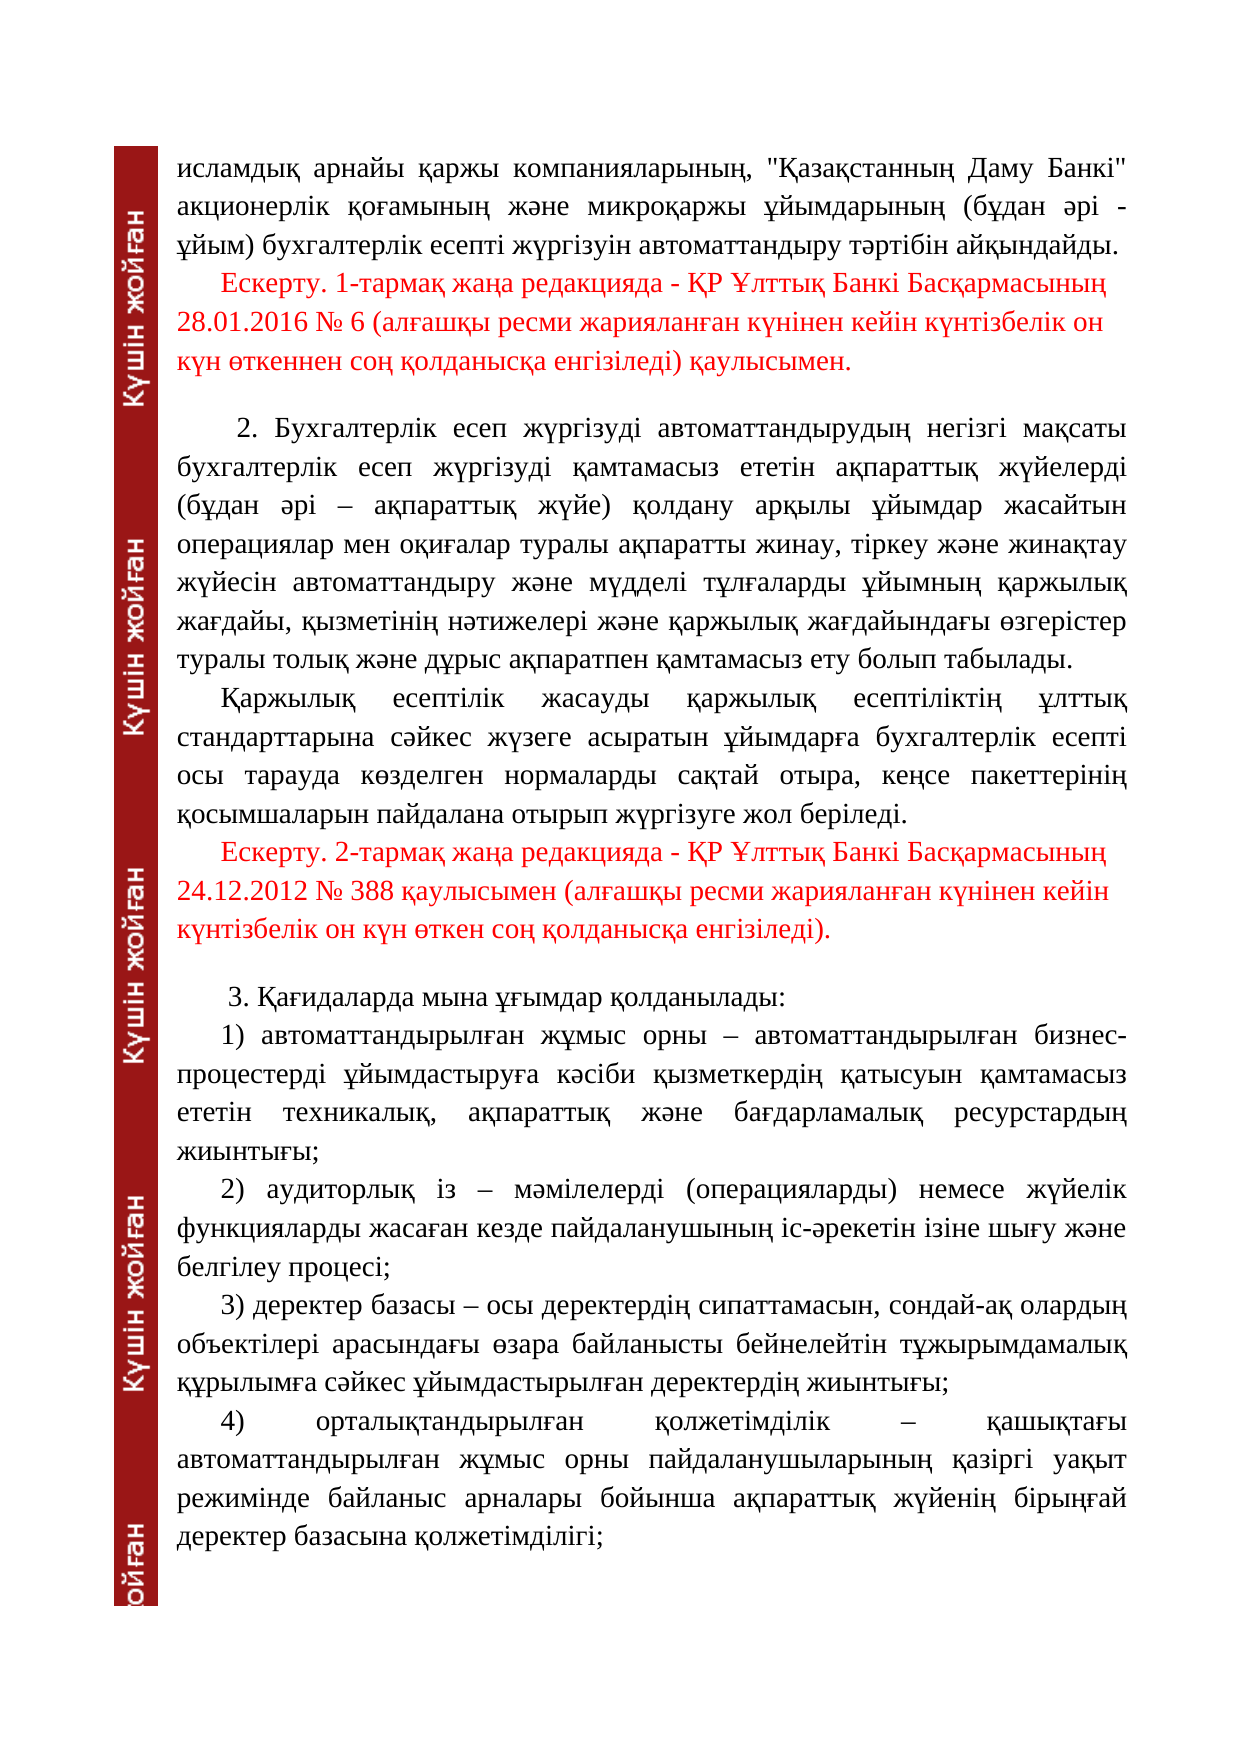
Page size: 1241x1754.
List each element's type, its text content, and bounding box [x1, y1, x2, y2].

picture [114, 829, 158, 834]
picture [114, 675, 158, 680]
picture [114, 1282, 158, 1287]
text 2. Бухгалтерлік есеп жүргізуді автоматтандырудың негізгі мақсаты бухгалтерлік есеп жүргізуді қамтамасыз ететін ақпараттық жүйелерді (бұдан әрі – ақпараттық жүйе) қолдану арқылы ұйымдар жасайтын операциялар мен оқиғалар туралы ақпаратты жинау, тіркеу және жинақтау жүйесін автоматтандыру және мүдделі тұлғаларды ұйымның қаржылық жағдайы, қызметінің нәтижелері және қаржылық жағдайындағы өзгерістер туралы толық және дұрыс ақпаратпен қамтамасыз ету болып табылады. [112, 410, 1128, 675]
text 3. Қағидаларда мына ұғымдар қолданылады: [112, 979, 1128, 1012]
text 4) орталықтандырылған қолжетімділік – қашықтағы автоматтандырылған жұмыс орны пайдаланушыларының қазіргі уақыт режимінде байланыс арналары бойынша ақпараттық жүйенің бірыңғай деректер базасына қолжетімділігі; [112, 1403, 1128, 1552]
picture [114, 975, 158, 979]
picture [114, 261, 158, 266]
picture [114, 1012, 158, 1017]
text Қаржылық есептілік жасауды қаржылық есептіліктің ұлттық стандарттарына сәйкес жүзеге асыратын ұйымдарға бухгалтерлік есепті осы тарауда көзделген нормаларды сақтай отыра, кеңсе пакеттерiнiң қосымшаларын пайдалана отырып жүргізуге жол беріледі. [112, 680, 1128, 829]
picture [114, 1398, 158, 1403]
text Ескерту. 2-тармақ жаңа редакцияда - ҚР Ұлттық Банкі Басқармасының 24.12.2012 № 388 қаулысымен (алғашқы ресми жарияланған күнінен кейін күнтізбелік он күн өткен соң қолданысқа енгізіледі). [112, 834, 1128, 975]
picture [114, 1552, 158, 1606]
picture [114, 146, 158, 150]
text Ескерту. 1-тармақ жаңа редакцияда - ҚР Ұлттық Банкі Басқармасының 28.01.2016 № 6 (алғашқы ресми жарияланған күнінен кейін күнтізбелік он күн өткеннен соң қолданысқа енгізіледі) қаулысымен. [112, 266, 1128, 406]
picture [114, 406, 158, 410]
text 3) деректер базасы – осы деректердің сипаттамасын, сондай-ақ олардың объектілері арасындағы өзара байланысты бейнелейтін тұжырымдамалық құрылымға сәйкес ұйымдастырылған деректердің жиынтығы; [112, 1287, 1128, 1398]
text 2) аудиторлық із – мәмілелерді (операцияларды) немесе жүйелік функцияларды жасаған кезде пайдаланушының іс-әрекетін ізіне шығу және белгілеу процесі; [112, 1172, 1128, 1282]
picture [114, 1167, 158, 1172]
text 1) автоматтандырылған жұмыс орны – автоматтандырылған бизнес-процестерді ұйымдастыруға кәсіби қызметкердің қатысуын қамтамасыз ететін техникалық, ақпараттық және бағдарламалық ресурстардың жиынтығы; [112, 1017, 1128, 1167]
